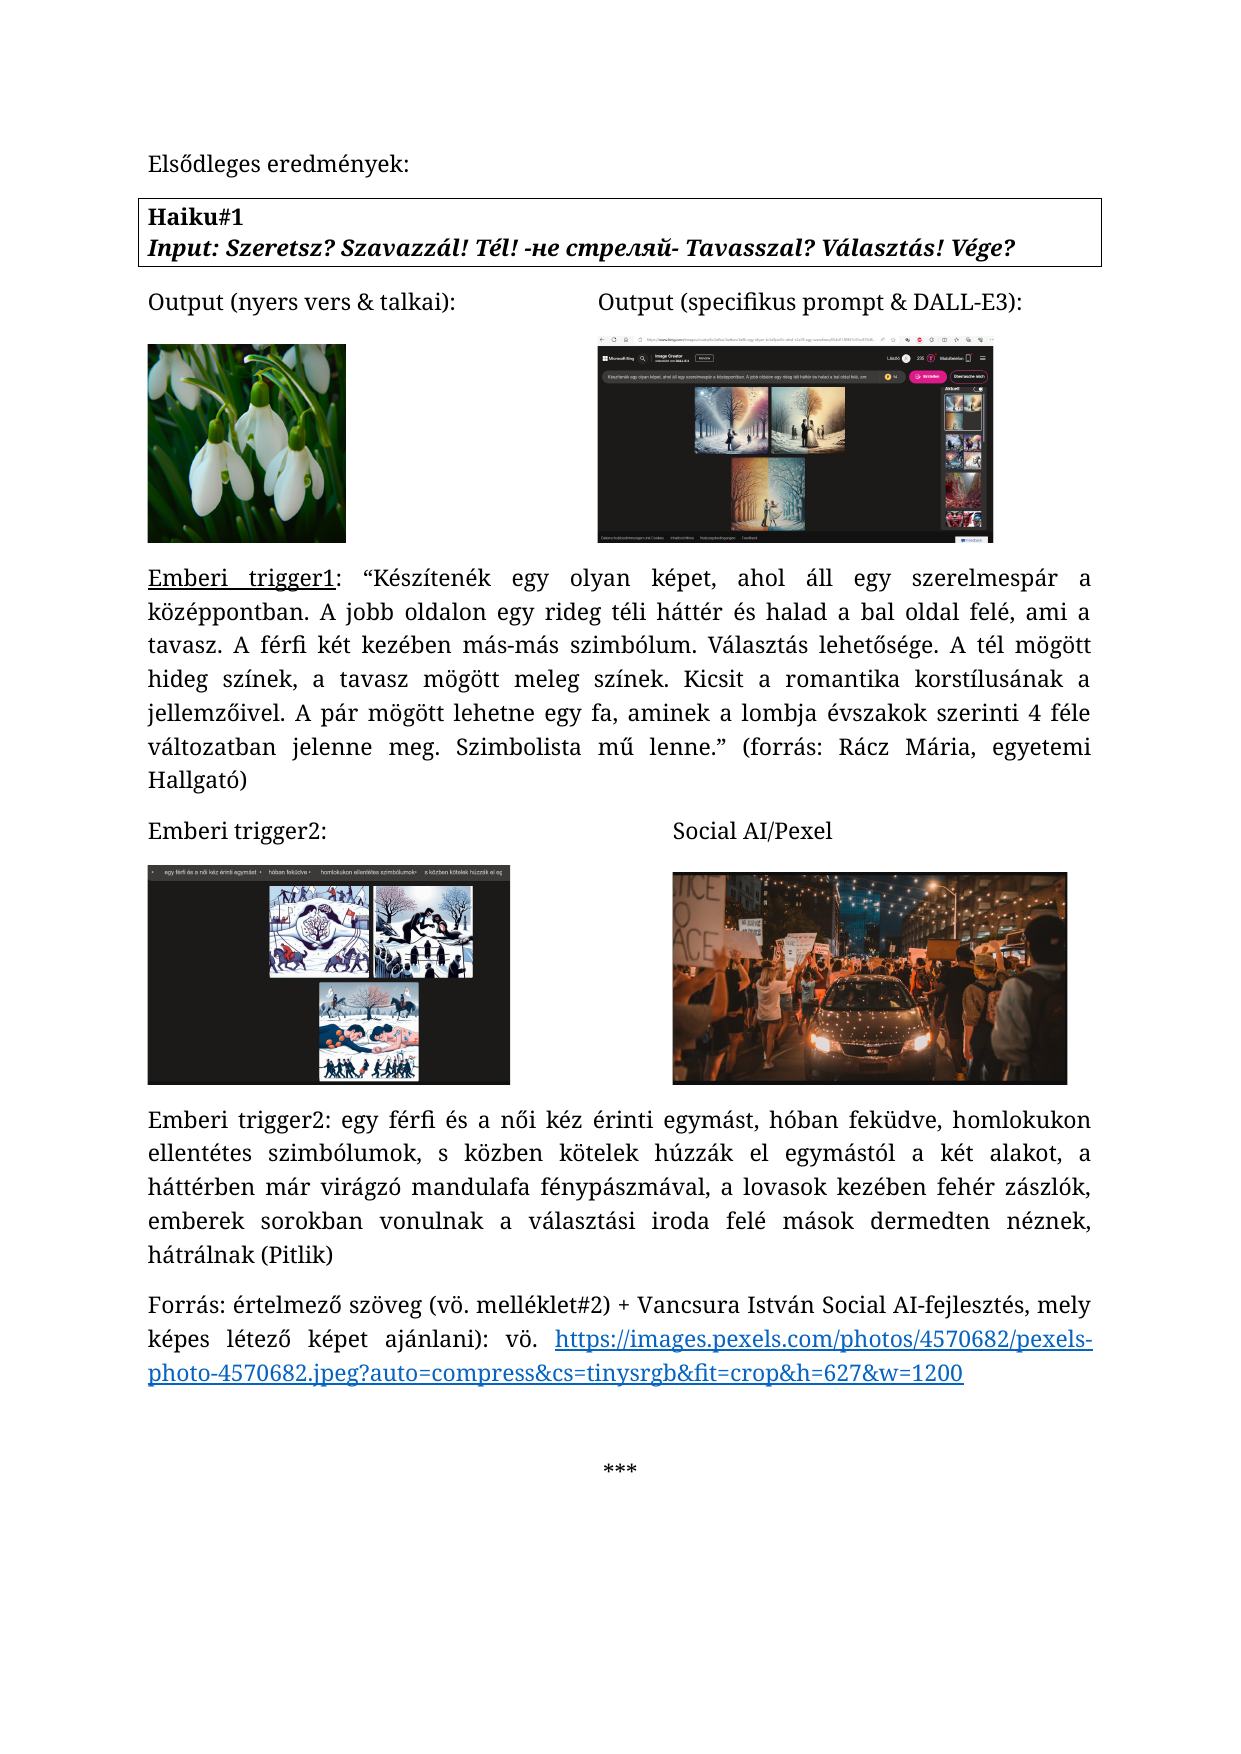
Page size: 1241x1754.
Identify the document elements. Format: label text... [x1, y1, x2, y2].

picture [672, 872, 1068, 1085]
text Emberi trigger2: egy férfi és a női kéz érinti egymást, hóban feküdve, homlokukon ellentétes szimbólumok, s közben kötelek húzzák el egymástól a két alakot, a háttérben már virágzó mandulafa fénypászmával, a lovasok kezében fehér zászlók, emberek sorokban vonulnak a választási iroda felé mások dermedten néznek, hátrálnak (Pitlik) [148, 1104, 1093, 1270]
text Output (nyers vers & talkai): Output (specifikus prompt & DALL-E3): [148, 286, 1093, 317]
picture [597, 336, 994, 543]
text Emberi trigger1: “Készítenék egy olyan képet, ahol áll egy szerelmespár a középpontban. A jobb oldalon egy rideg téli háttér és halad a bal oldal felé, ami a tavasz. A férfi két kezében más-más szimbólum. Választás lehetősége. A tél mögött hideg színek, a tavasz mögött meleg színek. Kicsit a romantika korstílusának a jellemzőivel. A pár mögött lehetne egy fa, aminek a lombja évszakok szerinti 4 féle változatban jelenne meg. Szimbolista mű lenne.” (forrás: Rácz Mária, egyetemi Hallgató) [148, 562, 1093, 796]
text Elsődleges eredmények: [148, 148, 1093, 179]
picture [147, 865, 511, 1085]
text Haiku#1 [139, 199, 1101, 229]
text Forrás: értelmező szöveg (vö. melléklet#2) + Vancsura István Social AI-fejlesztés, mely képes létező képet ajánlani): vö. https://images.pexels.com/photos/4570682/pexels-photo-4570682.jpeg?auto=compress&cs=tinysrgb&fit=crop&h=627&w=1200 [148, 1289, 1093, 1388]
text Emberi trigger2: Social AI/Pexel [148, 815, 1093, 846]
text *** [148, 1457, 1093, 1489]
picture [147, 344, 346, 543]
text Input: Szeretsz? Szavazzál! Tél! -не стреляй- Tavasszal? Választás! Vége? [139, 229, 1101, 266]
